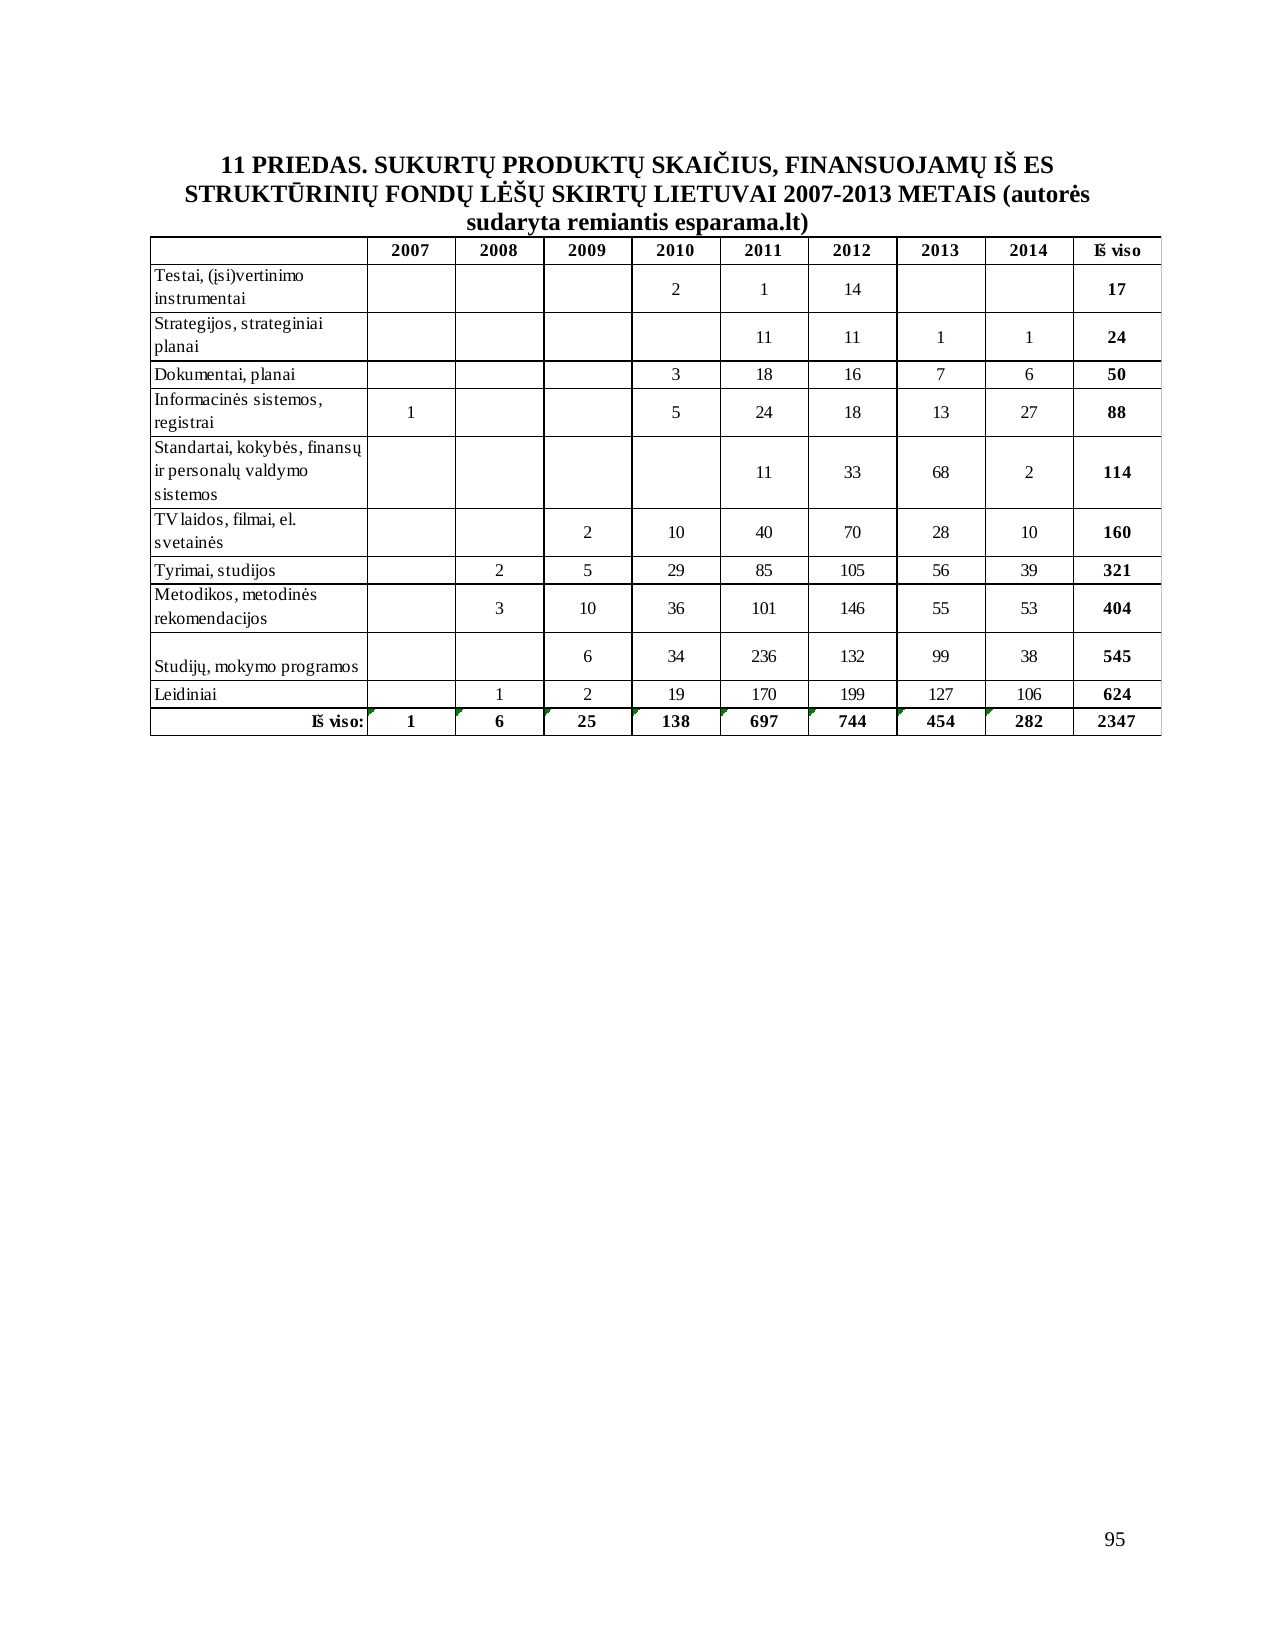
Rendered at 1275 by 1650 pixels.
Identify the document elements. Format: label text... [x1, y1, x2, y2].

text 11 PRIEDAS. SUKURTŲ PRODUKTŲ SKAIČIUS, FINANSUOJAMŲ IŠ ES STRUKTŪRINIŲ FONDŲ LĖŠŲ SKIRTŲ LIETUVAI 2007-2013 METAIS (autorės sudaryta remiantis esparama.lt) [150, 150, 1125, 236]
